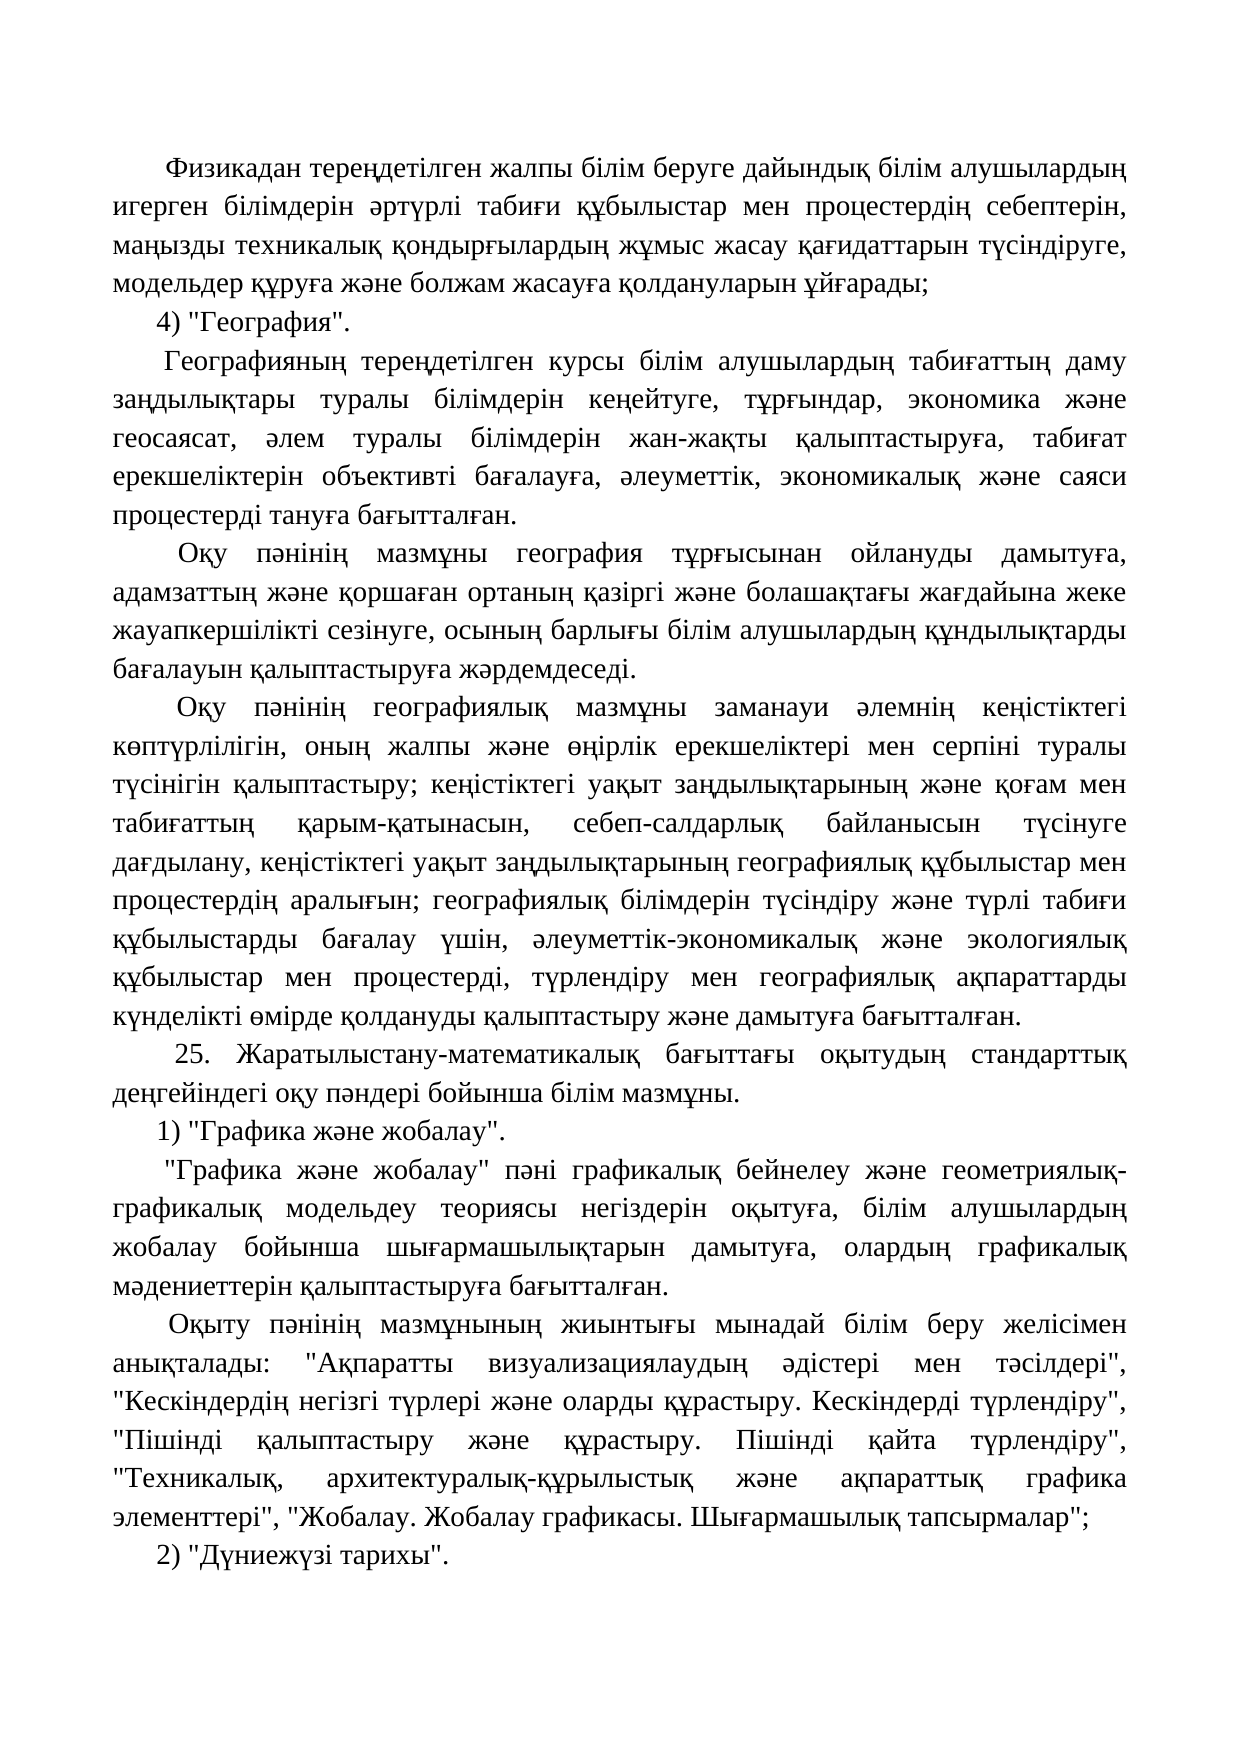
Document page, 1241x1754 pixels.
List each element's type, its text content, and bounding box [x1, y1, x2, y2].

text Географияның тереңдетілген курсы білім алушылардың табиғаттың даму заңдылықтары туралы білімдерін кеңейтуге, тұрғындар, экономика және геосаясат, әлем туралы білімдерін жан-жақты қалыптастыруға, табиғат ерекшеліктерін объективті бағалауға, әлеуметтік, экономикалық және саяси процестерді тануға бағытталған. [112, 343, 1128, 530]
text "Графика және жобалау" пәні графикалық бейнелеу және геометриялық-графикалық модельдеу теориясы негіздерін оқытуға, білім алушылардың жобалау бойынша шығармашылықтарын дамытуға, олардың графикалық мәдениеттерін қалыптастыруға бағытталған. [112, 1152, 1128, 1301]
text Оқу пәнінің географиялық мазмұны заманауи әлемнің кеңістіктегі көптүрлілігін, оның жалпы және өңірлік ерекшеліктері мен серпіні туралы түсінігін қалыптастыру; кеңістіктегі уақыт заңдылықтарының және қоғам мен табиғаттың қарым-қатынасын, себеп-салдарлық байланысын түсінуге дағдылану, кеңістіктегі уақыт заңдылықтарының географиялық құбылыстар мен процестердің аралығын; географиялық білімдерін түсіндіру және түрлі табиғи құбылыстарды бағалау үшін, әлеуметтік-экономикалық және экологиялық құбылыстар мен процестерді, түрлендіру мен географиялық ақпараттарды күнделікті өмірде қолдануды қалыптастыру және дамытуға бағытталған. [112, 689, 1128, 1031]
text Физикадан тереңдетілген жалпы білім беруге дайындық білім алушылардың игерген білімдерін әртүрлі табиғи құбылыстар мен процестердің себептерін, маңызды техникалық қондырғылардың жұмыс жасау қағидаттарын түсіндіруге, модельдер құруға және болжам жасауға қолдануларын ұйғарады; [112, 150, 1128, 299]
text 4) "География". [112, 304, 1128, 338]
text 25. Жаратылыстану-математикалық бағыттағы оқытудың стандарттық деңгейіндегі оқу пәндері бойынша білім мазмұны. [112, 1036, 1128, 1108]
text Оқу пәнінің мазмұны география тұрғысынан ойлануды дамытуға, адамзаттың және қоршаған ортаның қазіргі және болашақтағы жағдайына жеке жауапкершілікті сезінуге, осының барлығы білім алушылардың құндылықтарды бағалауын қалыптастыруға жәрдемдеседі. [112, 535, 1128, 684]
text 2) "Дүниежүзі тарихы". [112, 1537, 1128, 1571]
text Оқыту пәнінің мазмұнының жиынтығы мынадай білім беру желісімен анықталады: "Ақпаратты визуализациялаудың әдістері мен тәсілдері", "Кескіндердің негізгі түрлері және оларды құрастыру. Кескіндерді түрлендіру", "Пішінді қалыптастыру және құрастыру. Пішінді қайта түрлендіру", "Техникалық, архитектуралық-құрылыстық және ақпараттық графика элементтері", "Жобалау. Жобалау графикасы. Шығармашылық тапсырмалар"; [112, 1306, 1128, 1532]
text 1) "Графика және жобалау". [112, 1113, 1128, 1147]
